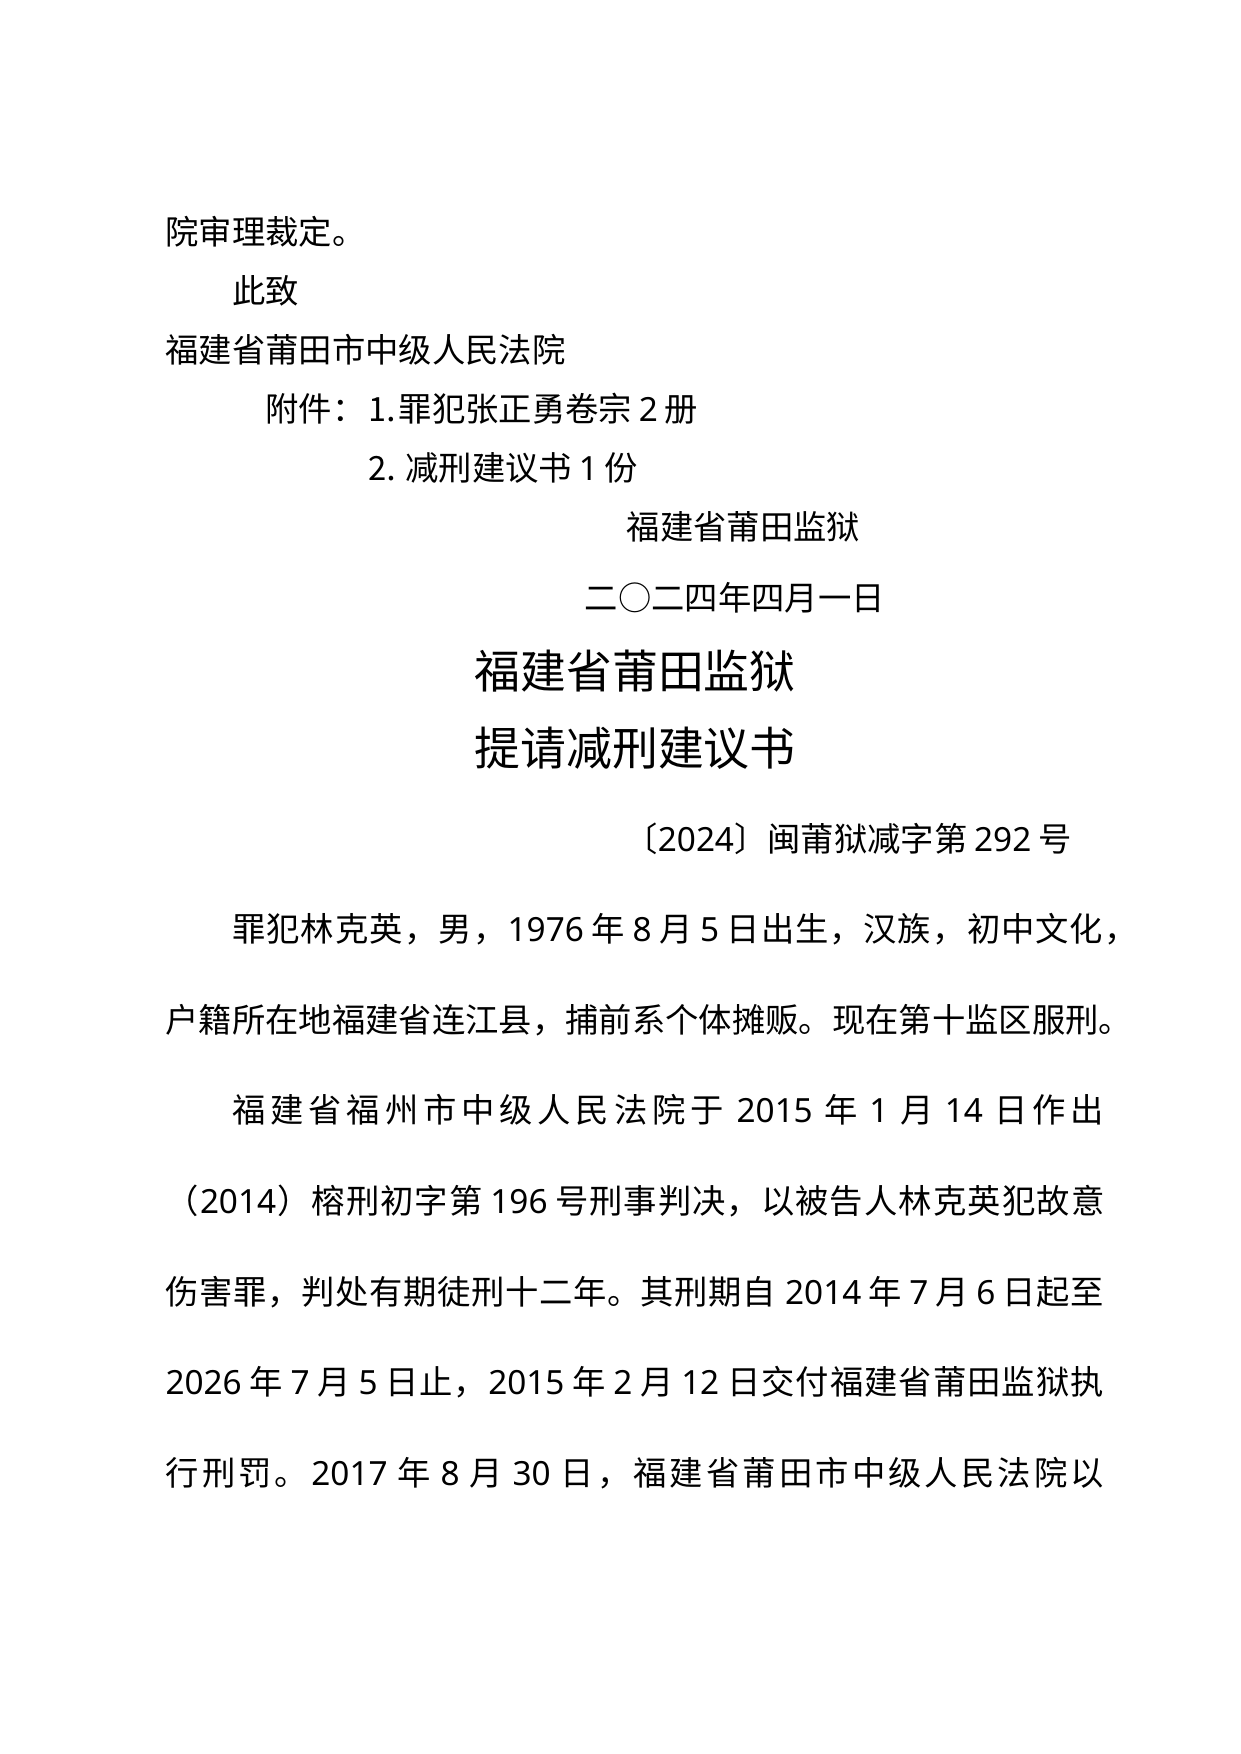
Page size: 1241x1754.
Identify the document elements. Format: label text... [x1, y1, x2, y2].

text 福建省莆田市中级人民法院 [165, 315, 1104, 374]
text 罪犯林克英，男，1976年8月5日出生，汉族，初中文化，户籍所在地福建省连江县，捕前系个体摊贩。现在第十监区服刑。 [165, 882, 1104, 1063]
text ⒉减刑建议书1份 [165, 433, 1104, 492]
text 〔2024〕闽莆狱减字第292号 [232, 791, 1071, 882]
text 此致 [165, 256, 1104, 315]
text 提请减刑建议书 [165, 701, 1104, 791]
text 福建省莆田监狱 [165, 492, 1104, 551]
text 附件：⒈罪犯张正勇卷宗2册 [165, 374, 1104, 433]
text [165, 197, 1104, 256]
text 二○二四年四月一日 [165, 551, 1104, 642]
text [165, 1063, 1104, 1516]
text 福建省莆田监狱 [165, 642, 1104, 701]
